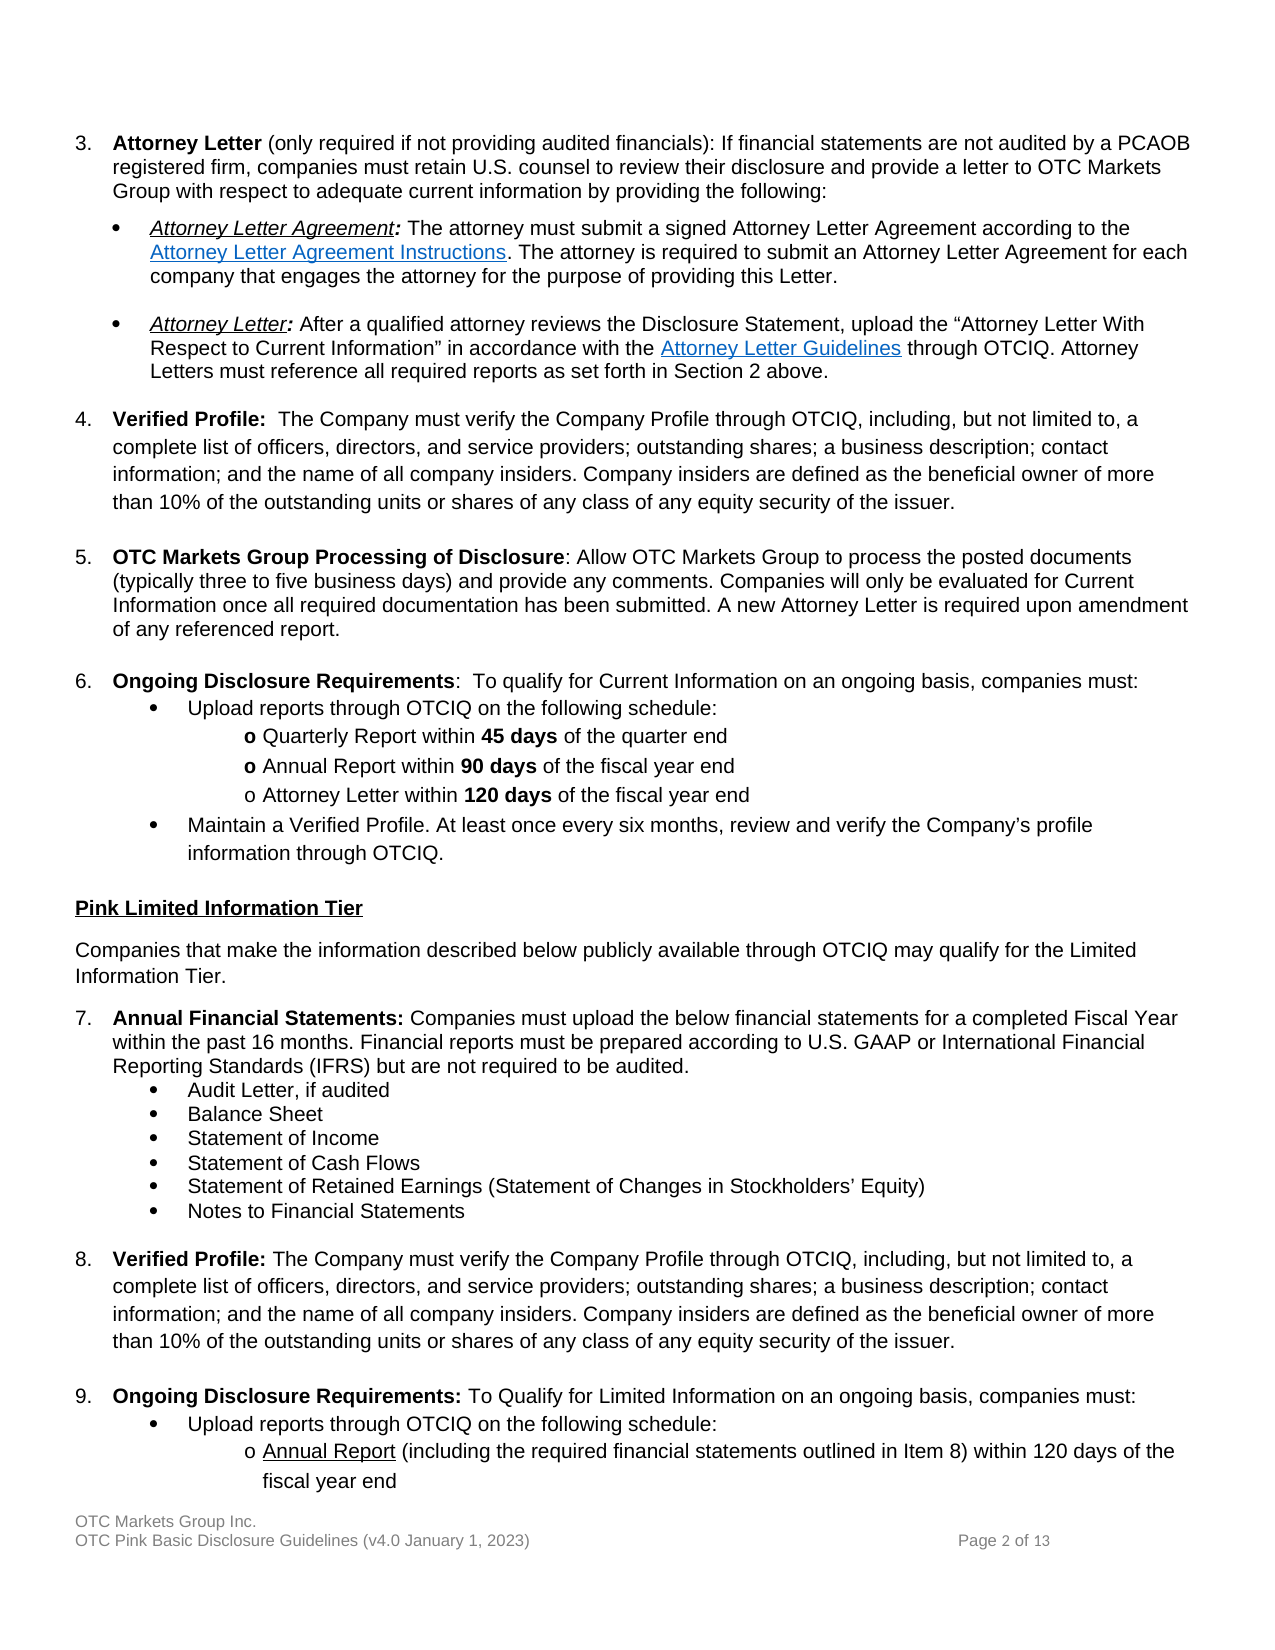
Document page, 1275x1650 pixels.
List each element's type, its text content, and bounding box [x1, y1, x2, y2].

list Upload reports through OTCIQ on the following schedule: [150, 696, 1200, 720]
list Annual Report (including the required financial statements outlined in Item 8) within 120 days of the fiscal year end [244, 1439, 1200, 1492]
text Companies that make the information described below publicly available through OTCIQ may qualify for the Limited Information Tier. [75, 938, 1200, 988]
list Audit Letter, if audited [150, 1078, 1200, 1102]
list Upload reports through OTCIQ on the following schedule: [150, 1411, 1200, 1436]
list Ongoing Disclosure Requirements: To qualify for Current Information on an ongoing basis, companies must: [75, 669, 1200, 693]
list Balance Sheet [150, 1102, 1200, 1126]
list Annual Report within 90 days of the fiscal year end [244, 753, 1200, 779]
list Statement of Retained Earnings (Statement of Changes in Stockholders’ Equity) [150, 1174, 1200, 1198]
list Attorney Letter Agreement: The attorney must submit a signed Attorney Letter Agreement according to the Attorney Letter Agreement Instructions. The attorney is required to submit an Attorney Letter Agreement for each company that engages the attorney for the purpose of providing this Letter. [112, 215, 1200, 287]
list Maintain a Verified Profile. At least once every six months, review and verify the Company’s profile information through OTCIQ. [150, 813, 1200, 864]
list Statement of Cash Flows [150, 1150, 1200, 1174]
list Annual Financial Statements: Companies must upload the below financial statements for a completed Fiscal Year within the past 16 months. Financial reports must be prepared according to U.S. GAAP or International Financial Reporting Standards (IFRS) but are not required to be audited. [75, 1006, 1200, 1078]
list Verified Profile: The Company must verify the Company Profile through OTCIQ, including, but not limited to, a complete list of officers, directors, and service providers; outstanding shares; a business description; contact information; and the name of all company insiders. Company insiders are defined as the beneficial owner of more than 10% of the outstanding units or shares of any class of any equity security of the issuer. [75, 1246, 1200, 1353]
text Pink Limited Information Tier [75, 895, 1200, 919]
list Ongoing Disclosure Requirements: To Qualify for Limited Information on an ongoing basis, companies must: [75, 1384, 1200, 1408]
list OTC Markets Group Processing of Disclosure: Allow OTC Markets Group to process the posted documents (typically three to five business days) and provide any comments. Companies will only be evaluated for Current Information once all required documentation has been submitted. A new Attorney Letter is required upon amendment of any referenced report. [75, 545, 1200, 669]
list Attorney Letter within 120 days of the fiscal year end [244, 783, 1200, 809]
list Attorney Letter (only required if not providing audited financials): If financial statements are not audited by a PCAOB registered firm, companies must retain U.S. counsel to review their disclosure and provide a letter to OTC Markets Group with respect to adequate current information by providing the following: [75, 131, 1200, 203]
list Statement of Income [150, 1126, 1200, 1150]
list Attorney Letter: After a qualified attorney reviews the Disclosure Statement, upload the “Attorney Letter With Respect to Current Information” in accordance with the Attorney Letter Guidelines through OTCIQ. Attorney Letters must reference all required reports as set forth in Section 2 above. [112, 311, 1200, 383]
list Quarterly Report within 45 days of the quarter end [244, 724, 1200, 749]
list Verified Profile: The Company must verify the Company Profile through OTCIQ, including, but not limited to, a complete list of officers, directors, and service providers; outstanding shares; a business description; contact information; and the name of all company insiders. Company insiders are defined as the beneficial owner of more than 10% of the outstanding units or shares of any class of any equity security of the issuer. [75, 407, 1200, 514]
list Notes to Financial Statements [150, 1198, 1200, 1222]
